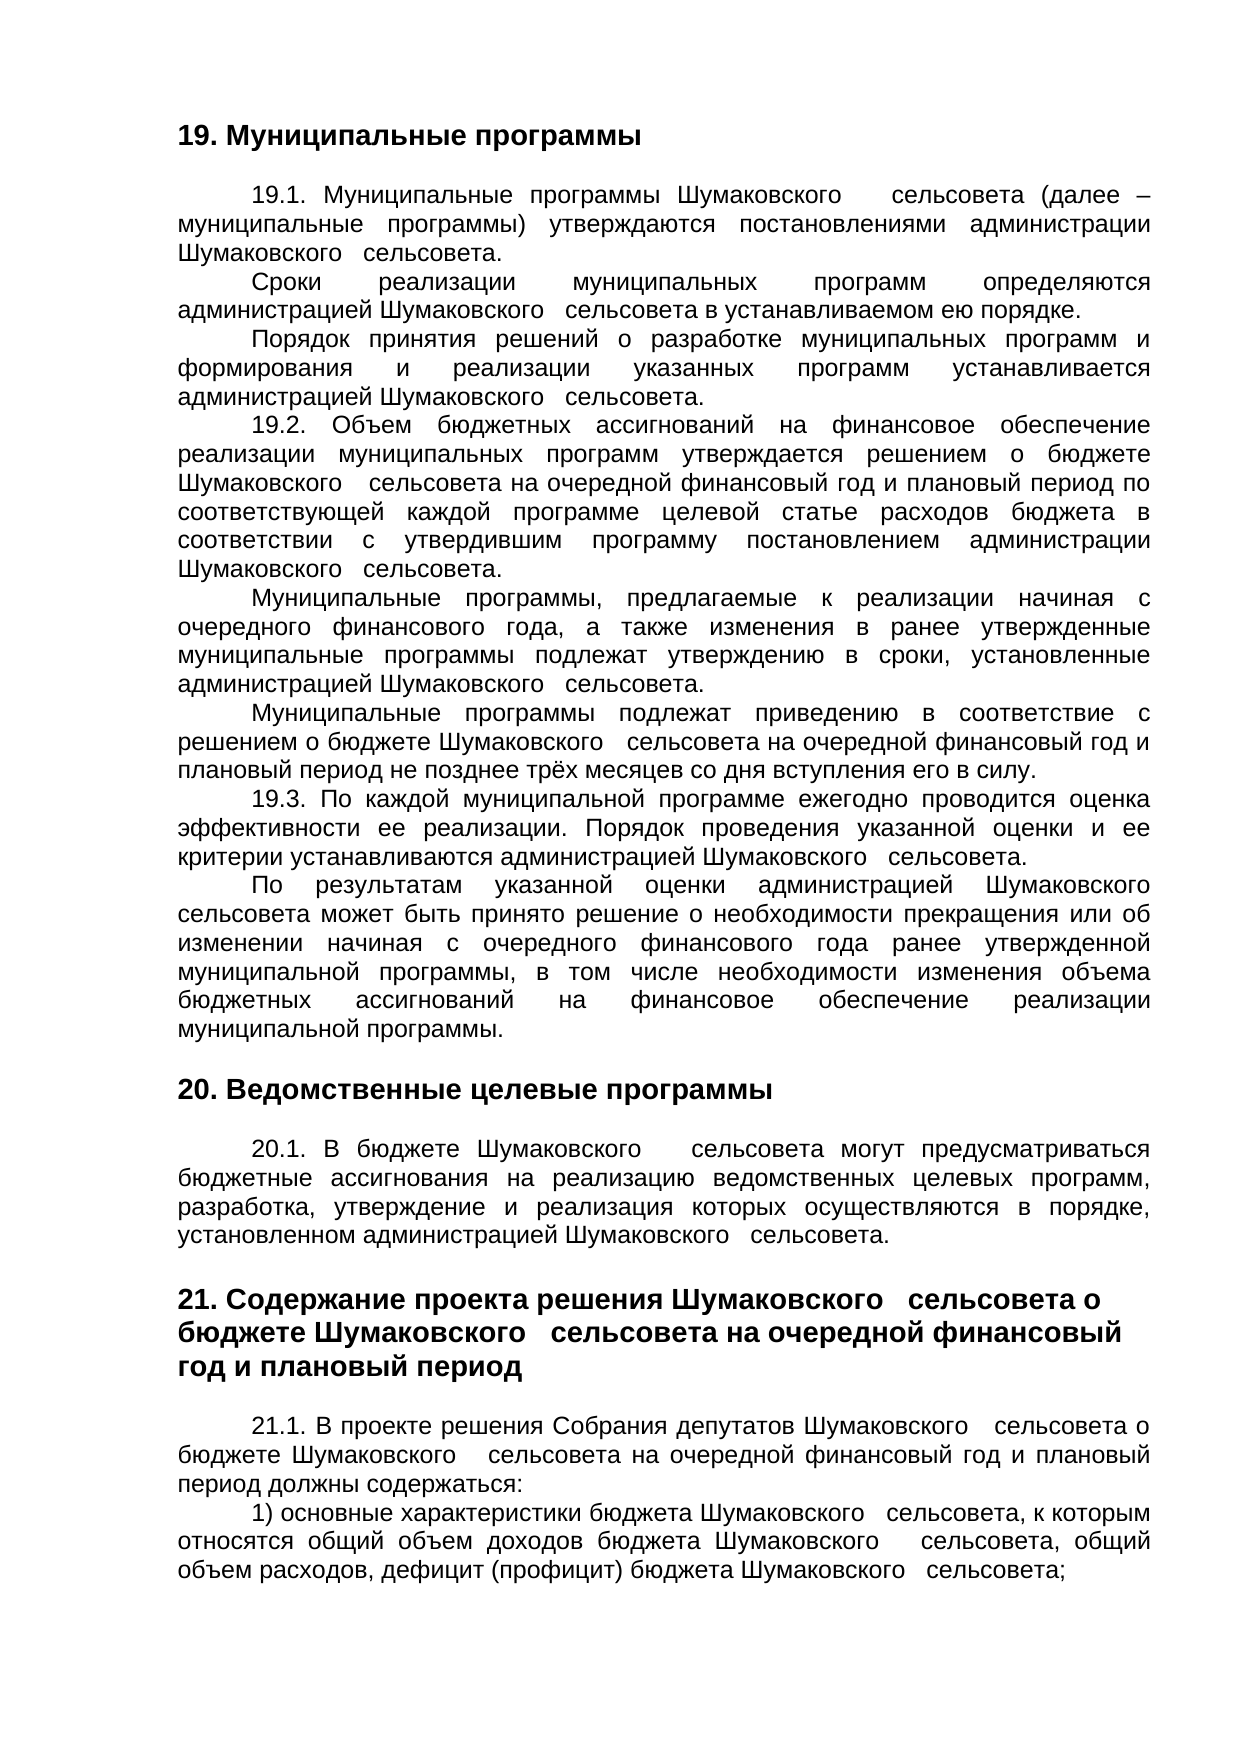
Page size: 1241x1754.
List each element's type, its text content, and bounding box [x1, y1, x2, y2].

text 19.3. По каждой муниципальной программе ежегодно проводится оценка эффективности ее реализации. Порядок проведения указанной оценки и ее критерии устанавливаются администрацией Шумаковского сельсовета. [177, 784, 1152, 870]
text Порядок принятия решений о разработке муниципальных программ и формирования и реализации указанных программ устанавливается администрацией Шумаковского сельсовета. [177, 324, 1152, 410]
text 20. Ведомственные целевые программы [177, 1072, 1152, 1105]
text 21. Содержание проекта решения Шумаковского сельсовета о бюджете Шумаковского сельсовета на очередной финансовый год и плановый период [177, 1282, 1152, 1383]
text 19.1. Муниципальные программы Шумаковского сельсовета (далее – муниципальные программы) утверждаются постановлениями администрации Шумаковского сельсовета. [177, 180, 1152, 267]
text Сроки реализации муниципальных программ определяются администрацией Шумаковского сельсовета в устанавливаемом ею порядке. [177, 267, 1152, 324]
text Муниципальные программы подлежат приведению в соответствие с решением о бюджете Шумаковского сельсовета на очередной финансовый год и плановый период не позднее трёх месяцев со дня вступления его в силу. [177, 698, 1152, 784]
text 19. Муниципальные программы [177, 118, 1152, 152]
text По результатам указанной оценки администрацией Шумаковского сельсовета может быть принято решение о необходимости прекращения или об изменении начиная с очередного финансового года ранее утвержденной муниципальной программы, в том числе необходимости изменения объема бюджетных ассигнований на финансовое обеспечение реализации муниципальной программы. [177, 870, 1152, 1043]
text Муниципальные программы, предлагаемые к реализации начиная с очередного финансового года, а также изменения в ранее утвержденные муниципальные программы подлежат утверждению в сроки, установленные администрацией Шумаковского сельсовета. [177, 583, 1152, 698]
text 1) основные характеристики бюджета Шумаковского сельсовета, к которым относятся общий объем доходов бюджета Шумаковского сельсовета, общий объем расходов, дефицит (профицит) бюджета Шумаковского сельсовета; [177, 1498, 1152, 1584]
text 20.1. В бюджете Шумаковского сельсовета могут предусматриваться бюджетные ассигнования на реализацию ведомственных целевых программ, разработка, утверждение и реализация которых осуществляются в порядке, установленном администрацией Шумаковского сельсовета. [177, 1134, 1152, 1249]
text 21.1. В проекте решения Собрания депутатов Шумаковского сельсовета о бюджете Шумаковского сельсовета на очередной финансовый год и плановый период должны содержаться: [177, 1411, 1152, 1498]
text 19.2. Объем бюджетных ассигнований на финансовое обеспечение реализации муниципальных программ утверждается решением о бюджете Шумаковского сельсовета на очередной финансовый год и плановый период по соответствующей каждой программе целевой статье расходов бюджета в соответствии с утвердившим программу постановлением администрации Шумаковского сельсовета. [177, 410, 1152, 583]
